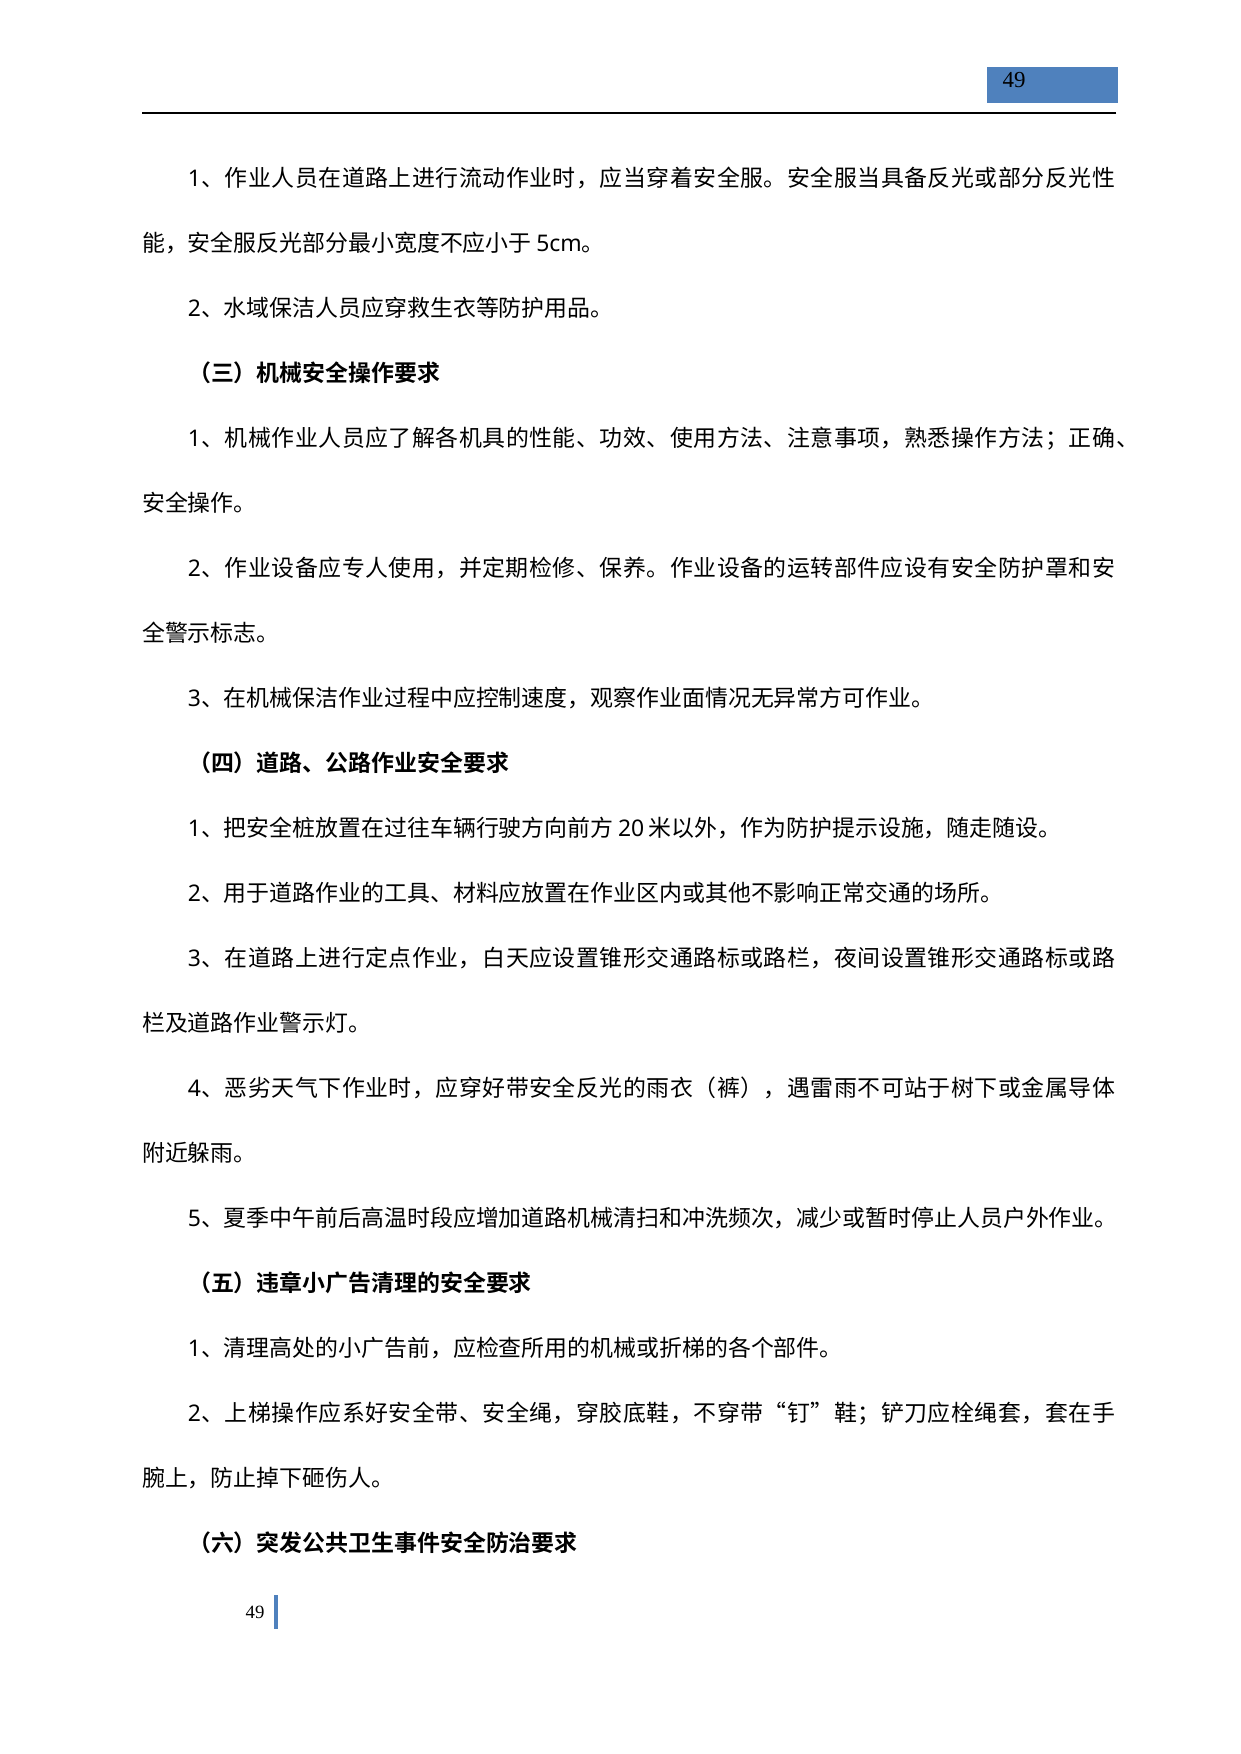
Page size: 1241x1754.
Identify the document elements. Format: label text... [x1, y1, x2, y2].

text 4、恶劣天气下作业时，应穿好带安全反光的雨衣（裤），遇雷雨不可站于树下或金属导体附近躲雨。 [142, 1038, 1116, 1168]
text 1、机械作业人员应了解各机具的性能、功效、使用方法、注意事项，熟悉操作方法；正确、安全操作。 [142, 388, 1116, 518]
text （三）机械安全操作要求 [142, 323, 1116, 388]
text 3、在机械保洁作业过程中应控制速度，观察作业面情况无异常方可作业。 [142, 648, 1116, 713]
text 2、作业设备应专人使用，并定期检修、保养。作业设备的运转部件应设有安全防护罩和安全警示标志。 [142, 518, 1116, 648]
text （六）突发公共卫生事件安全防治要求 [142, 1493, 1116, 1558]
text （五）违章小广告清理的安全要求 [142, 1233, 1116, 1298]
text （四）道路、公路作业安全要求 [142, 713, 1116, 778]
text 5、夏季中午前后高温时段应增加道路机械清扫和冲洗频次，减少或暂时停止人员户外作业。 [142, 1168, 1116, 1233]
text 1、清理高处的小广告前，应检查所用的机械或折梯的各个部件。 [142, 1298, 1116, 1363]
text 2、水域保洁人员应穿救生衣等防护用品。 [142, 258, 1116, 323]
text 1、把安全桩放置在过往车辆行驶方向前方20米以外，作为防护提示设施，随走随设。 [142, 778, 1116, 843]
text 2、上梯操作应系好安全带、安全绳，穿胶底鞋，不穿带“钉”鞋；铲刀应栓绳套，套在手腕上，防止掉下砸伤人。 [142, 1363, 1116, 1493]
text 2、用于道路作业的工具、材料应放置在作业区内或其他不影响正常交通的场所。 [142, 843, 1116, 908]
text 1、作业人员在道路上进行流动作业时，应当穿着安全服。安全服当具备反光或部分反光性能，安全服反光部分最小宽度不应小于5cm。 [142, 128, 1116, 258]
text 3、在道路上进行定点作业，白天应设置锥形交通路标或路栏，夜间设置锥形交通路标或路栏及道路作业警示灯。 [142, 908, 1116, 1038]
